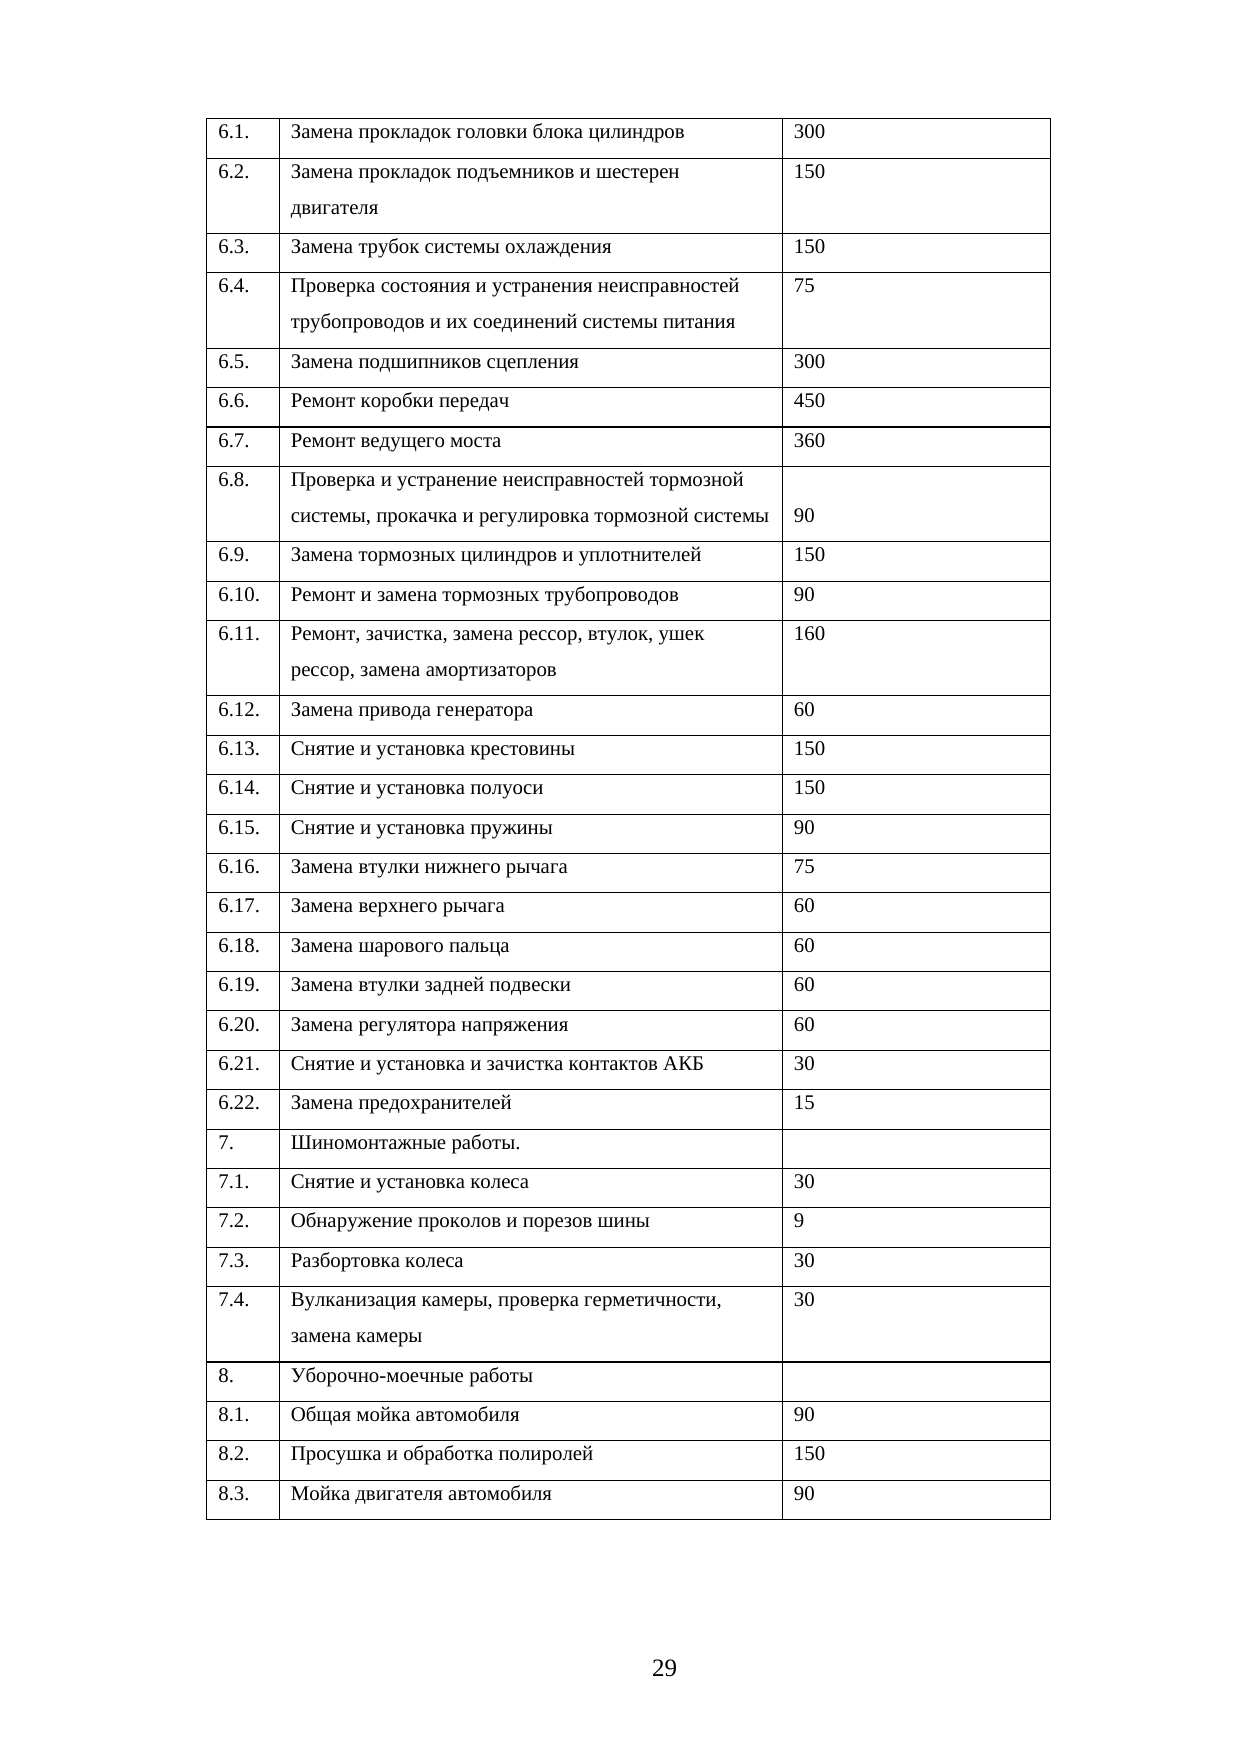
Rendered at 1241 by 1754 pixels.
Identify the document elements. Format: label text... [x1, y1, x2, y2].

table_cell 7.2. [207, 1208, 279, 1247]
table_cell 60 [783, 1011, 1050, 1050]
table_cell 60 [783, 696, 1050, 735]
table_cell 6.14. [207, 775, 279, 813]
table_cell 30 [783, 1169, 1050, 1207]
table_cell 6.5. [207, 349, 279, 387]
table_cell Ремонт ведущего моста [280, 428, 782, 466]
table_cell Мойка двигателя автомобиля [280, 1481, 782, 1519]
table_cell Проверка состояния и устранения неисправностей трубопроводов и их соединений системы питания [280, 273, 782, 348]
table_cell Ремонт, зачистка, замена рессор, втулок, ушек рессор, замена амортизаторов [280, 621, 782, 695]
table_cell Общая мойка автомобиля [280, 1402, 782, 1440]
table_cell 6.20. [207, 1011, 279, 1050]
table_cell 60 [783, 893, 1050, 932]
table_cell 60 [783, 933, 1050, 971]
table_cell 6.2. [207, 159, 279, 233]
table_cell 6.3. [207, 234, 279, 272]
table_cell 6.21. [207, 1051, 279, 1089]
table_cell Вулканизация камеры, проверка герметичности, замена камеры [280, 1287, 782, 1361]
table_cell Ремонт и замена тормозных трубопроводов [280, 582, 782, 620]
table_cell Снятие и установка и зачистка контактов АКБ [280, 1051, 782, 1089]
table_cell 6.16. [207, 854, 279, 892]
table_cell 60 [783, 972, 1050, 1010]
table_cell Замена шарового пальца [280, 933, 782, 971]
table_cell 6.12. [207, 696, 279, 735]
table_cell 90 [783, 582, 1050, 620]
table_cell Замена подшипников сцепления [280, 349, 782, 387]
table_cell 6.15. [207, 815, 279, 853]
table_cell 6.10. [207, 582, 279, 620]
table_cell Шиномонтажные работы. [280, 1130, 782, 1168]
table_cell Замена трубок системы охлаждения [280, 234, 782, 272]
table_cell 7.4. [207, 1287, 279, 1361]
table_cell 150 [783, 775, 1050, 813]
table_cell 6.11. [207, 621, 279, 695]
table_cell Замена втулки задней подвески [280, 972, 782, 1010]
table_cell 150 [783, 159, 1050, 233]
table_cell 15 [783, 1090, 1050, 1128]
table_cell 300 [783, 349, 1050, 387]
table_cell 6.9. [207, 542, 279, 581]
table_cell Замена верхнего рычага [280, 893, 782, 932]
table_cell 6.13. [207, 736, 279, 774]
table_cell 150 [783, 736, 1050, 774]
table_cell 450 [783, 388, 1050, 426]
table_cell 300 [783, 119, 1050, 157]
table_cell 6.4. [207, 273, 279, 348]
table_cell 6.7. [207, 428, 279, 466]
table_cell 90 [783, 1481, 1050, 1519]
table_cell Замена тормозных цилиндров и уплотнителей [280, 542, 782, 581]
table_cell 6.22. [207, 1090, 279, 1128]
table_cell 7.1. [207, 1169, 279, 1207]
table_cell 6.19. [207, 972, 279, 1010]
table_cell 8.1. [207, 1402, 279, 1440]
table_cell 7.3. [207, 1248, 279, 1286]
table_cell 30 [783, 1248, 1050, 1286]
table_cell Снятие и установка крестовины [280, 736, 782, 774]
table_cell 8.3. [207, 1481, 279, 1519]
table_cell 75 [783, 273, 1050, 348]
table_cell Замена прокладок подъемников и шестерен двигателя [280, 159, 782, 233]
table_cell 8.2. [207, 1441, 279, 1479]
table_cell Снятие и установка колеса [280, 1169, 782, 1207]
table_cell 7. [207, 1130, 279, 1168]
table_cell 160 [783, 621, 1050, 695]
table_cell 90 [783, 1402, 1050, 1440]
table_cell Обнаружение проколов и порезов шины [280, 1208, 782, 1247]
table_cell 360 [783, 428, 1050, 466]
table_cell 6.1. [207, 119, 279, 157]
table_cell Проверка и устранение неисправностей тормозной системы, прокачка и регулировка тормозной системы [280, 467, 782, 541]
table_cell Замена втулки нижнего рычага [280, 854, 782, 892]
table_cell Замена привода генератора [280, 696, 782, 735]
table_cell 150 [783, 1441, 1050, 1479]
table_cell Ремонт коробки передач [280, 388, 782, 426]
table_cell [783, 1130, 1050, 1168]
table_cell Замена прокладок головки блока цилиндров [280, 119, 782, 157]
table_cell 150 [783, 234, 1050, 272]
table_cell Снятие и установка пружины [280, 815, 782, 853]
table_cell 90 [783, 815, 1050, 853]
table_cell 150 [783, 542, 1050, 581]
table_cell 75 [783, 854, 1050, 892]
table_cell 9 [783, 1208, 1050, 1247]
table_cell Замена регулятора напряжения [280, 1011, 782, 1050]
table_cell 8. [207, 1363, 279, 1401]
table_cell [783, 1363, 1050, 1401]
table_cell 6.17. [207, 893, 279, 932]
table_cell 6.18. [207, 933, 279, 971]
table_cell 6.6. [207, 388, 279, 426]
table_cell Замена предохранителей [280, 1090, 782, 1128]
table_cell 30 [783, 1287, 1050, 1361]
table_cell 6.8. [207, 467, 279, 541]
table_cell Снятие и установка полуоси [280, 775, 782, 813]
table_cell 90 [783, 467, 1050, 541]
table_cell Уборочно-моечные работы [280, 1363, 782, 1401]
table_cell 30 [783, 1051, 1050, 1089]
table_cell Разбортовка колеса [280, 1248, 782, 1286]
table_cell Просушка и обработка полиролей [280, 1441, 782, 1479]
